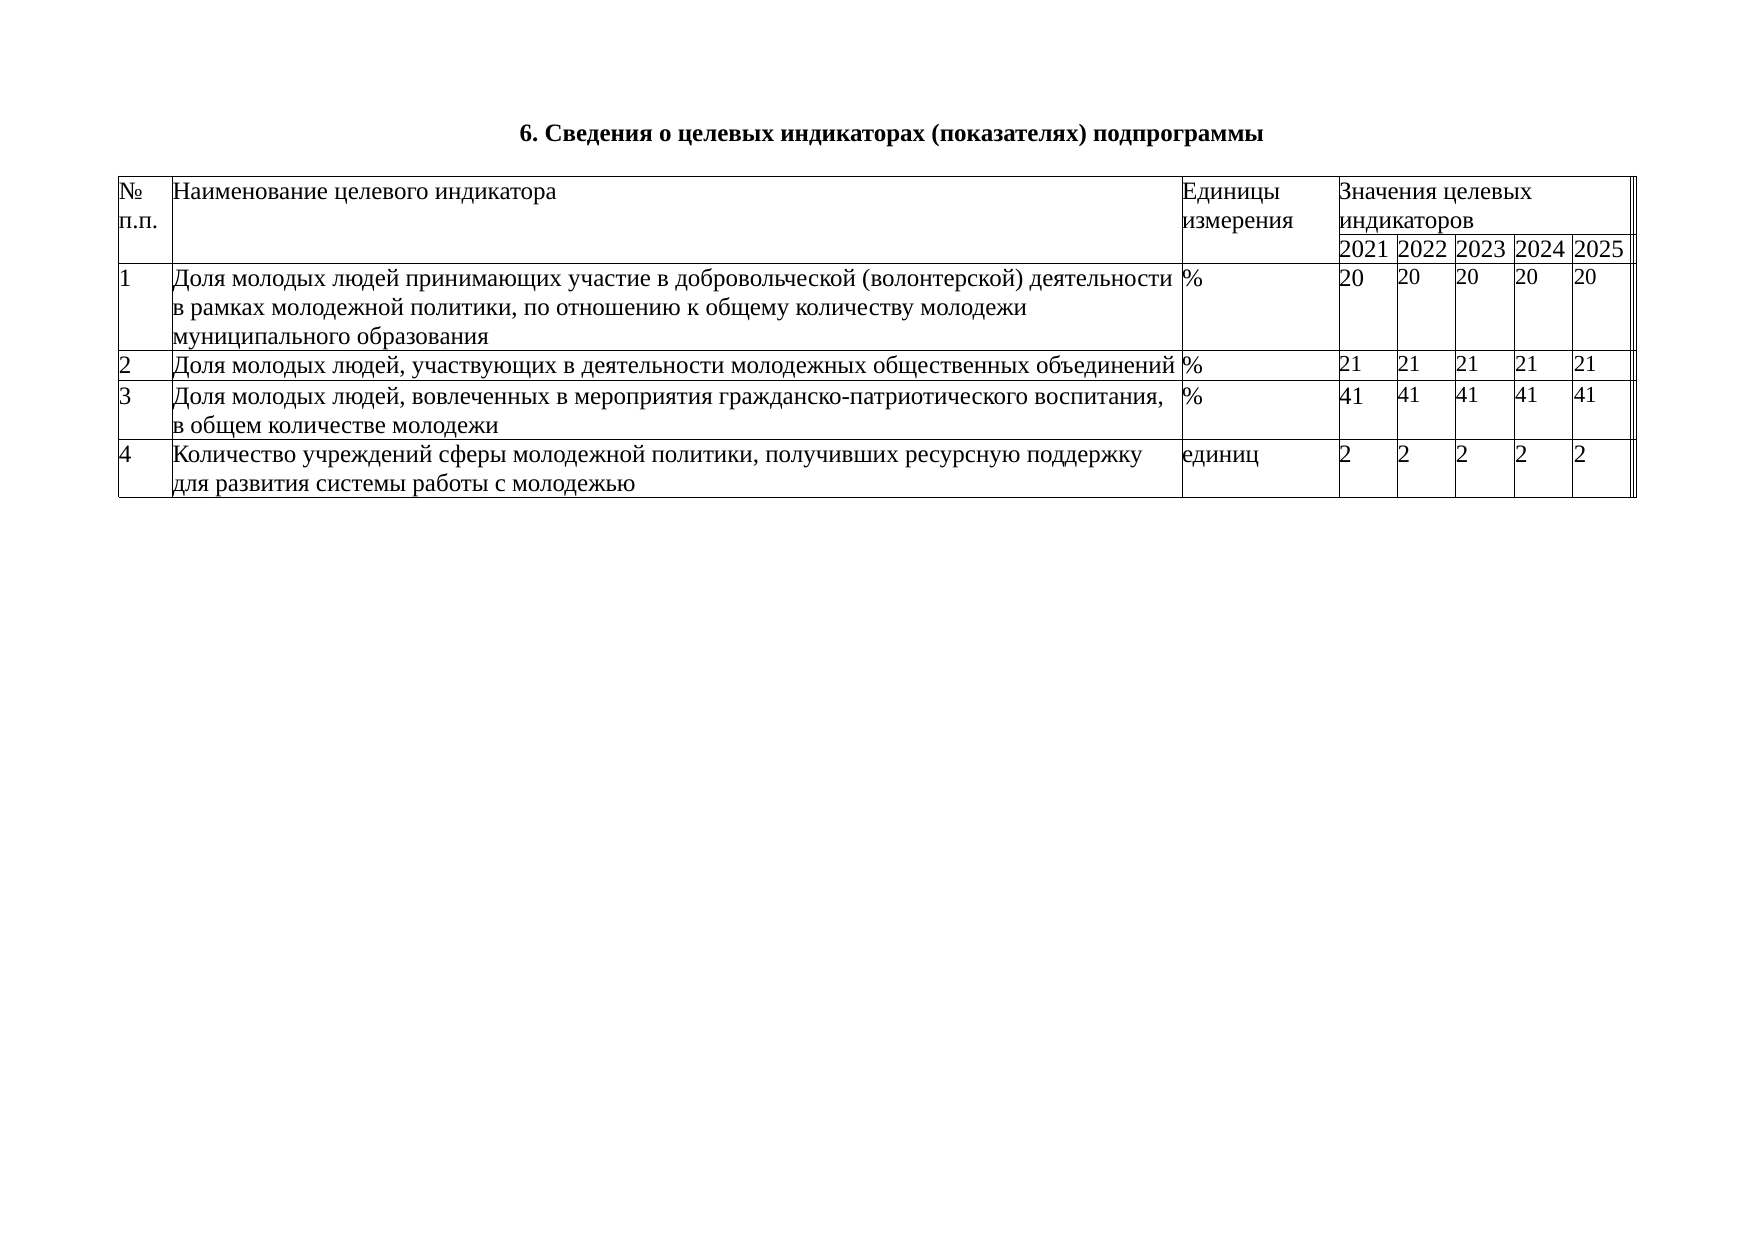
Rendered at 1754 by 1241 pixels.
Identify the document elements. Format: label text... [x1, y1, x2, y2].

table_cell 20 [1340, 264, 1397, 350]
table_cell 4 [119, 440, 172, 496]
table_cell 21 [1573, 351, 1630, 380]
table_cell 41 [1456, 381, 1514, 438]
table_cell 20 [1398, 264, 1455, 350]
table_cell Доля молодых людей принимающих участие в добровольческой (волонтерской) деятельности в рамках молодежной политики, по отношению к общему количеству молодежи муниципального образования [173, 264, 1182, 350]
table_cell 1 [119, 264, 172, 350]
table_cell 20 [1515, 264, 1572, 350]
table_header Наименование целевого индикатора [173, 177, 1182, 263]
table_cell % [1183, 381, 1339, 438]
table_cell 2024 [1515, 235, 1572, 263]
table_cell 3 [119, 381, 172, 438]
table_cell 2 [119, 351, 172, 380]
table_cell 41 [1515, 381, 1572, 438]
table_cell 41 [1340, 381, 1397, 438]
table_header Значения целевых индикаторов [1340, 177, 1630, 234]
table_cell 2022 [1398, 235, 1455, 263]
table_cell Доля молодых людей, участвующих в деятельности молодежных общественных объединений [173, 351, 1182, 380]
table_cell % [1183, 264, 1339, 350]
table_cell 21 [1340, 351, 1397, 380]
table_cell 2 [1456, 440, 1514, 496]
table_cell 20 [1456, 264, 1514, 350]
table_header № п.п. [119, 177, 172, 263]
table_cell 2 [1573, 440, 1630, 496]
table_cell 41 [1398, 381, 1455, 438]
text 6. Сведения о целевых индикаторах (показателях) подпрограммы [118, 118, 1636, 147]
table_cell Доля молодых людей, вовлеченных в мероприятия гражданско-патриотического воспитания, в общем количестве молодежи [173, 381, 1182, 438]
table_cell % [1183, 351, 1339, 380]
table_cell 2 [1515, 440, 1572, 496]
table_cell 2 [1398, 440, 1455, 496]
table_cell 20 [1573, 264, 1630, 350]
table_cell 2021 [1340, 235, 1397, 263]
table_cell 2 [1340, 440, 1397, 496]
table_cell 21 [1398, 351, 1455, 380]
table_cell 41 [1573, 381, 1630, 438]
table_header Единицы измерения [1183, 177, 1339, 263]
table_cell 21 [1515, 351, 1572, 380]
table_cell единиц [1183, 440, 1339, 496]
table_cell 21 [1456, 351, 1514, 380]
table_cell 2023 [1456, 235, 1514, 263]
table_cell 2025 [1573, 235, 1630, 263]
table_cell Количество учреждений сферы молодежной политики, получивших ресурсную поддержку для развития системы работы с молодежью [173, 440, 1182, 496]
